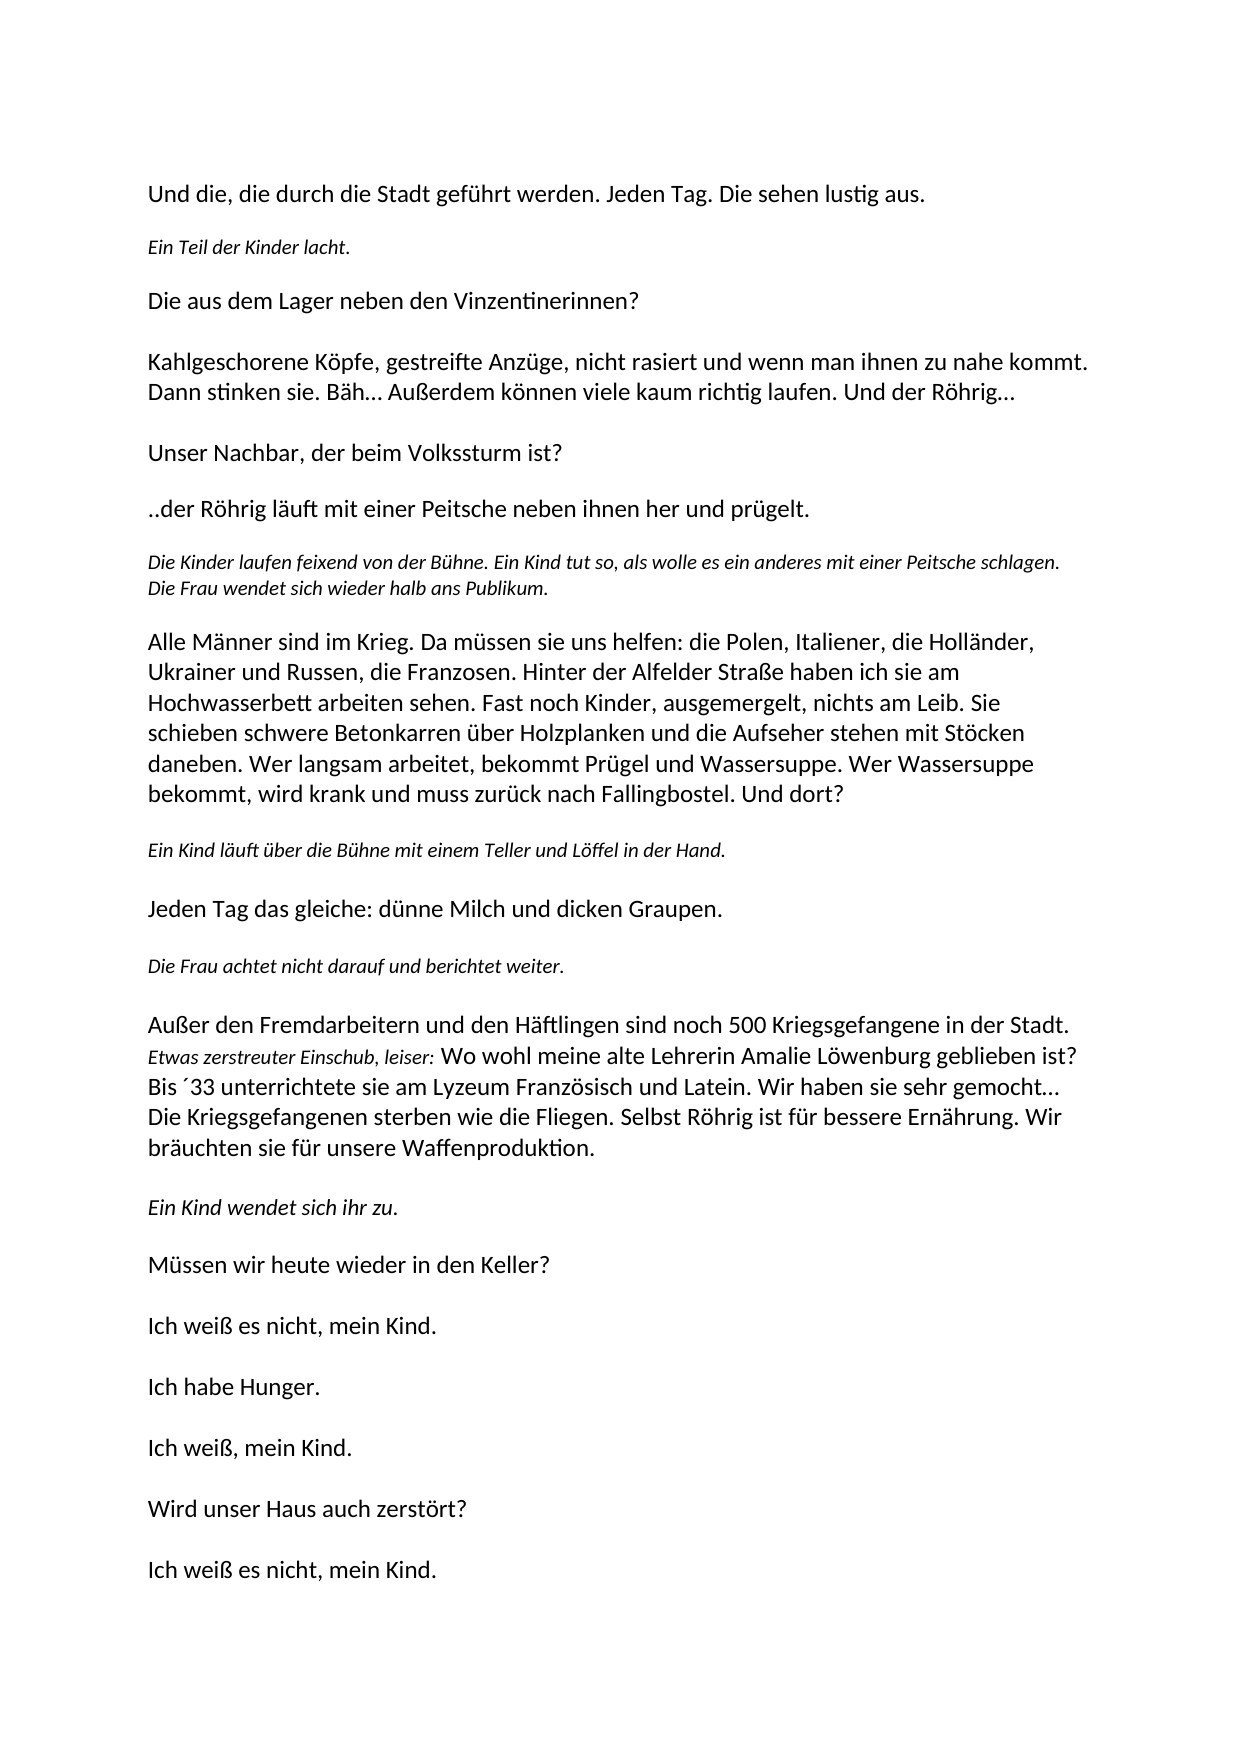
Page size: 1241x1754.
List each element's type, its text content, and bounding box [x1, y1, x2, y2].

text Die Frau achtet nicht darauf und berichtet weiter. [148, 954, 1093, 979]
text Ein Kind wendet sich ihr zu. [148, 1193, 1093, 1221]
text Und die, die durch die Stadt geführt werden. Jeden Tag. Die sehen lustig aus. [148, 178, 1093, 209]
text Ich weiß es nicht, mein Kind. [148, 1310, 1093, 1340]
text Ein Kind läuft über die Bühne mit einem Teller und Löffel in der Hand. [148, 837, 1093, 862]
text Ein Teil der Kinder lacht. [148, 234, 1093, 259]
text Außer den Fremdarbeitern und den Häftlingen sind noch 500 Kriegsgefangene in der Stadt. [148, 1010, 1093, 1040]
text Ich habe Hunger. [148, 1371, 1093, 1401]
text ..der Röhrig läuft mit einer Peitsche neben ihnen her und prügelt. [148, 493, 1093, 524]
text Etwas zerstreuter Einschub, leiser: Wo wohl meine alte Lehrerin Amalie Löwenburg geblieben ist? Bis ´33 unterrichtete sie am Lyzeum Französisch und Latein. Wir haben sie sehr gemocht… [148, 1040, 1093, 1101]
text Unser Nachbar, der beim Volkssturm ist? [148, 437, 1093, 468]
text Die Frau wendet sich wieder halb ans Publikum. [148, 575, 1093, 600]
text Müssen wir heute wieder in den Keller? [148, 1249, 1093, 1279]
text Wird unser Haus auch zerstört? [148, 1493, 1093, 1523]
text Die Kriegsgefangenen sterben wie die Fliegen. Selbst Röhrig ist für bessere Ernährung. Wir bräuchten sie für unsere Waffenproduktion. [148, 1101, 1093, 1162]
text Ich weiß es nicht, mein Kind. [148, 1554, 1093, 1584]
text Alle Männer sind im Krieg. Da müssen sie uns helfen: die Polen, Italiener, die Holländer, Ukrainer und Russen, die Franzosen. Hinter der Alfelder Straße haben ich sie am Hochwasserbett arbeiten sehen. Fast noch Kinder, ausgemergelt, nichts am Leib. Sie schieben schwere Betonkarren über Holzplanken und die Aufseher stehen mit Stöcken daneben. Wer langsam arbeitet, bekommt Prügel und Wassersuppe. Wer Wassersuppe bekommt, wird krank und muss zurück nach Fallingbostel. Und dort? [148, 626, 1093, 809]
text Ich weiß, mein Kind. [148, 1432, 1093, 1462]
text Jeden Tag das gleiche: dünne Milch und dicken Graupen. [148, 893, 1093, 923]
text Die aus dem Lager neben den Vinzentinerinnen? [148, 285, 1093, 315]
text Kahlgeschorene Köpfe, gestreifte Anzüge, nicht rasiert und wenn man ihnen zu nahe kommt. Dann stinken sie. Bäh… Außerdem können viele kaum richtig laufen. Und der Röhrig… [148, 346, 1093, 407]
text Die Kinder laufen feixend von der Bühne. Ein Kind tut so, als wolle es ein anderes mit einer Peitsche schlagen. [148, 549, 1093, 575]
